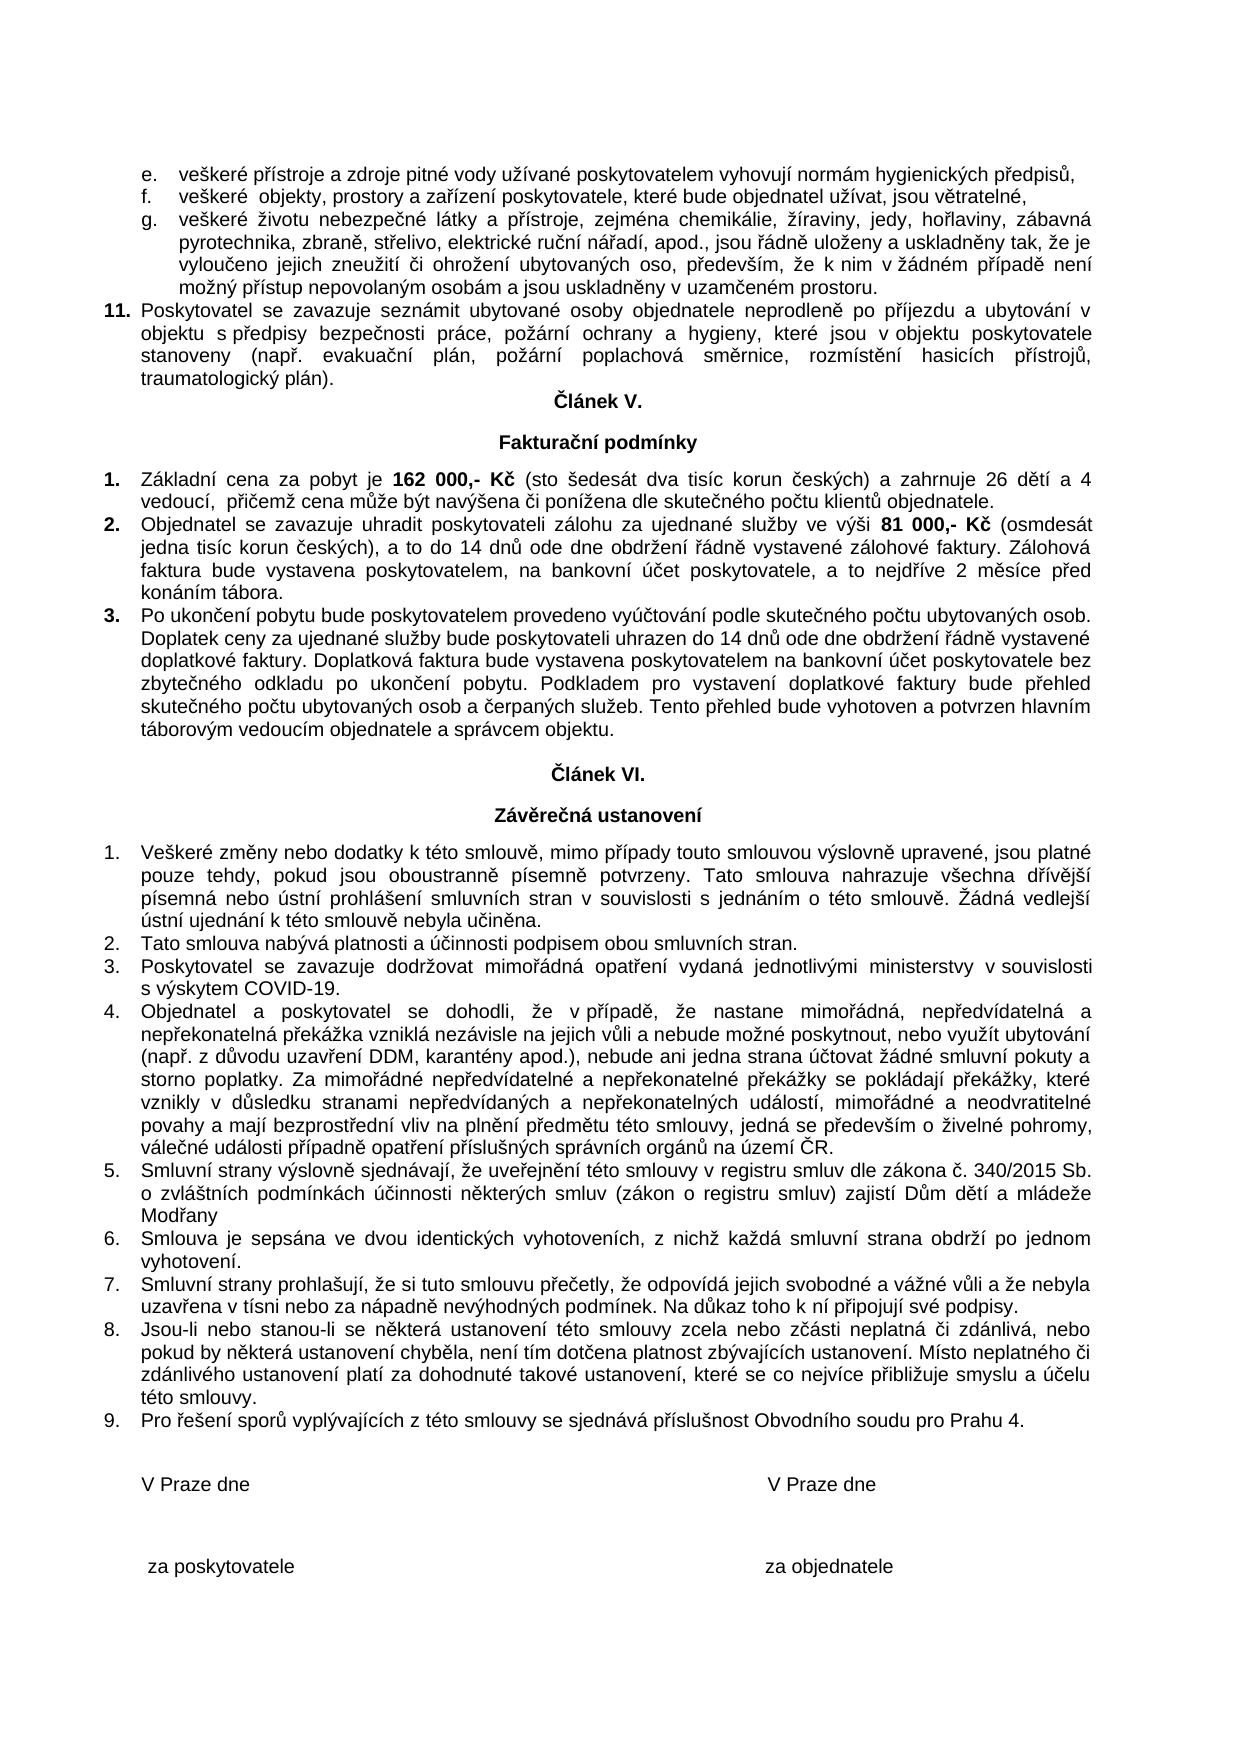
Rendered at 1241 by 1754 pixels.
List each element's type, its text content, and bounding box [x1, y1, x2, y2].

list Objednatel a poskytovatel se dohodli, že v případě, že nastane mimořádná, nepředvídatelná a nepřekonatelná překážka vzniklá nezávisle na jejich vůli a nebude možné poskytnout, nebo využít ubytování (např. z důvodu uzavření DDM, karantény apod.), nebude ani jedna strana účtovat žádné smluvní pokuty a storno poplatky. Za mimořádné nepředvídatelné a nepřekonatelné překážky se pokládají překážky, které vznikly v důsledku stranami nepředvídaných a nepřekonatelných událostí, mimořádné a neodvratitelné povahy a mají bezprostřední vliv na plnění předmětu této smlouvy, jedná se především o živelné pohromy, válečné události případně opatření příslušných správních orgánů na území ČR. [103, 1000, 1093, 1159]
list Poskytovatel se zavazuje dodržovat mimořádná opatření vydaná jednotlivými ministerstvy v souvislosti s výskytem COVID-19. [103, 954, 1093, 1000]
list Po ukončení pobytu bude poskytovatelem provedeno vyúčtování podle skutečného počtu ubytovaných osob. Doplatek ceny za ujednané služby bude poskytovateli uhrazen do 14 dnů ode dne obdržení řádně vystavené doplatkové faktury. Doplatková faktura bude vystavena poskytovatelem na bankovní účet poskytovatele bez zbytečného odkladu po ukončení pobytu. Podkladem pro vystavení doplatkové faktury bude přehled skutečného počtu ubytovaných osob a čerpaných služeb. Tento přehled bude vyhotoven a potvrzen hlavním táborovým vedoucím objednatele a správcem objektu. [103, 604, 1093, 740]
list veškeré životu nebezpečné látky a přístroje, zejména chemikálie, žíraviny, jedy, hořlaviny, zábavná pyrotechnika, zbraně, střelivo, elektrické ruční nářadí, apod., jsou řádně uloženy a uskladněny tak, že je vyloučeno jejich zneužití či ohrožení ubytovaných oso, především, že k nim v žádném případě není možný přístup nepovolaným osobám a jsou uskladněny v uzamčeném prostoru. [141, 208, 1093, 299]
list Smluvní strany výslovně sjednávají, že uveřejnění této smlouvy v registru smluv dle zákona č. 340/2015 Sb. o zvláštních podmínkách účinnosti některých smluv (zákon o registru smluv) zajistí Dům dětí a mládeže Modřany [103, 1159, 1093, 1227]
list Základní cena za pobyt je 162 000,- Kč (sto šedesát dva tisíc korun českých) a zahrnuje 26 dětí a 4 vedoucí, přičemž cena může být navýšena či ponížena dle skutečného počtu klientů objednatele. [103, 468, 1093, 513]
text Článek VI. [103, 763, 1093, 786]
list veškeré přístroje a zdroje pitné vody užívané poskytovatelem vyhovují normám hygienických předpisů, [141, 162, 1093, 185]
list Tato smlouva nabývá platnosti a účinnosti podpisem obou smluvních stran. [103, 932, 1093, 954]
list Jsou-li nebo stanou-li se některá ustanovení této smlouvy zcela nebo zčásti neplatná či zdánlivá, nebo pokud by některá ustanovení chyběla, není tím dotčena platnost zbývajících ustanovení. Místo neplatného či zdánlivého ustanovení platí za dohodnuté takové ustanovení, které se co nejvíce přibližuje smyslu a účelu této smlouvy. [103, 1318, 1093, 1409]
list Pro řešení sporů vyplývajících z této smlouvy se sjednává příslušnost Obvodního soudu pro Prahu 4. [103, 1409, 1093, 1431]
list Smluvní strany prohlašují, že si tuto smlouvu přečetly, že odpovídá jejich svobodné a vážné vůli a že nebyla uzavřena v tísni nebo za nápadně nevýhodných podmínek. Na důkaz toho k ní připojují své podpisy. [103, 1272, 1093, 1318]
list Objednatel se zavazuje uhradit poskytovateli zálohu za ujednané služby ve výši 81 000,- Kč (osmdesát jedna tisíc korun českých), a to do 14 dnů ode dne obdržení řádně vystavené zálohové faktury. Zálohová faktura bude vystavena poskytovatelem, na bankovní účet poskytovatele, a to nejdříve 2 měsíce před konáním tábora. [103, 513, 1093, 604]
text V Praze dne V Praze dne [141, 1473, 1093, 1495]
text Fakturační podmínky [103, 431, 1093, 453]
text Článek V. [103, 389, 1093, 412]
list Veškeré změny nebo dodatky k této smlouvě, mimo případy touto smlouvou výslovně upravené, jsou platné pouze tehdy, pokud jsou oboustranně písemně potvrzeny. Tato smlouva nahrazuje všechna dřívější písemná nebo ústní prohlášení smluvních stran v souvislosti s jednáním o této smlouvě. Žádná vedlejší ústní ujednání k této smlouvě nebyla učiněna. [103, 841, 1093, 932]
list Poskytovatel se zavazuje seznámit ubytované osoby objednatele neprodleně po příjezdu a ubytování v objektu s předpisy bezpečnosti práce, požární ochrany a hygieny, které jsou v objektu poskytovatele stanoveny (např. evakuační plán, požární poplachová směrnice, rozmístění hasicích přístrojů, traumatologický plán). [103, 299, 1093, 389]
text za poskytovatele za objednatele [103, 1555, 1093, 1578]
list Smlouva je sepsána ve dvou identických vyhotoveních, z nichž každá smluvní strana obdrží po jednom vyhotovení. [103, 1227, 1093, 1272]
text Závěrečná ustanovení [103, 804, 1093, 827]
list veškeré objekty, prostory a zařízení poskytovatele, které bude objednatel užívat, jsou větratelné, [141, 185, 1093, 208]
